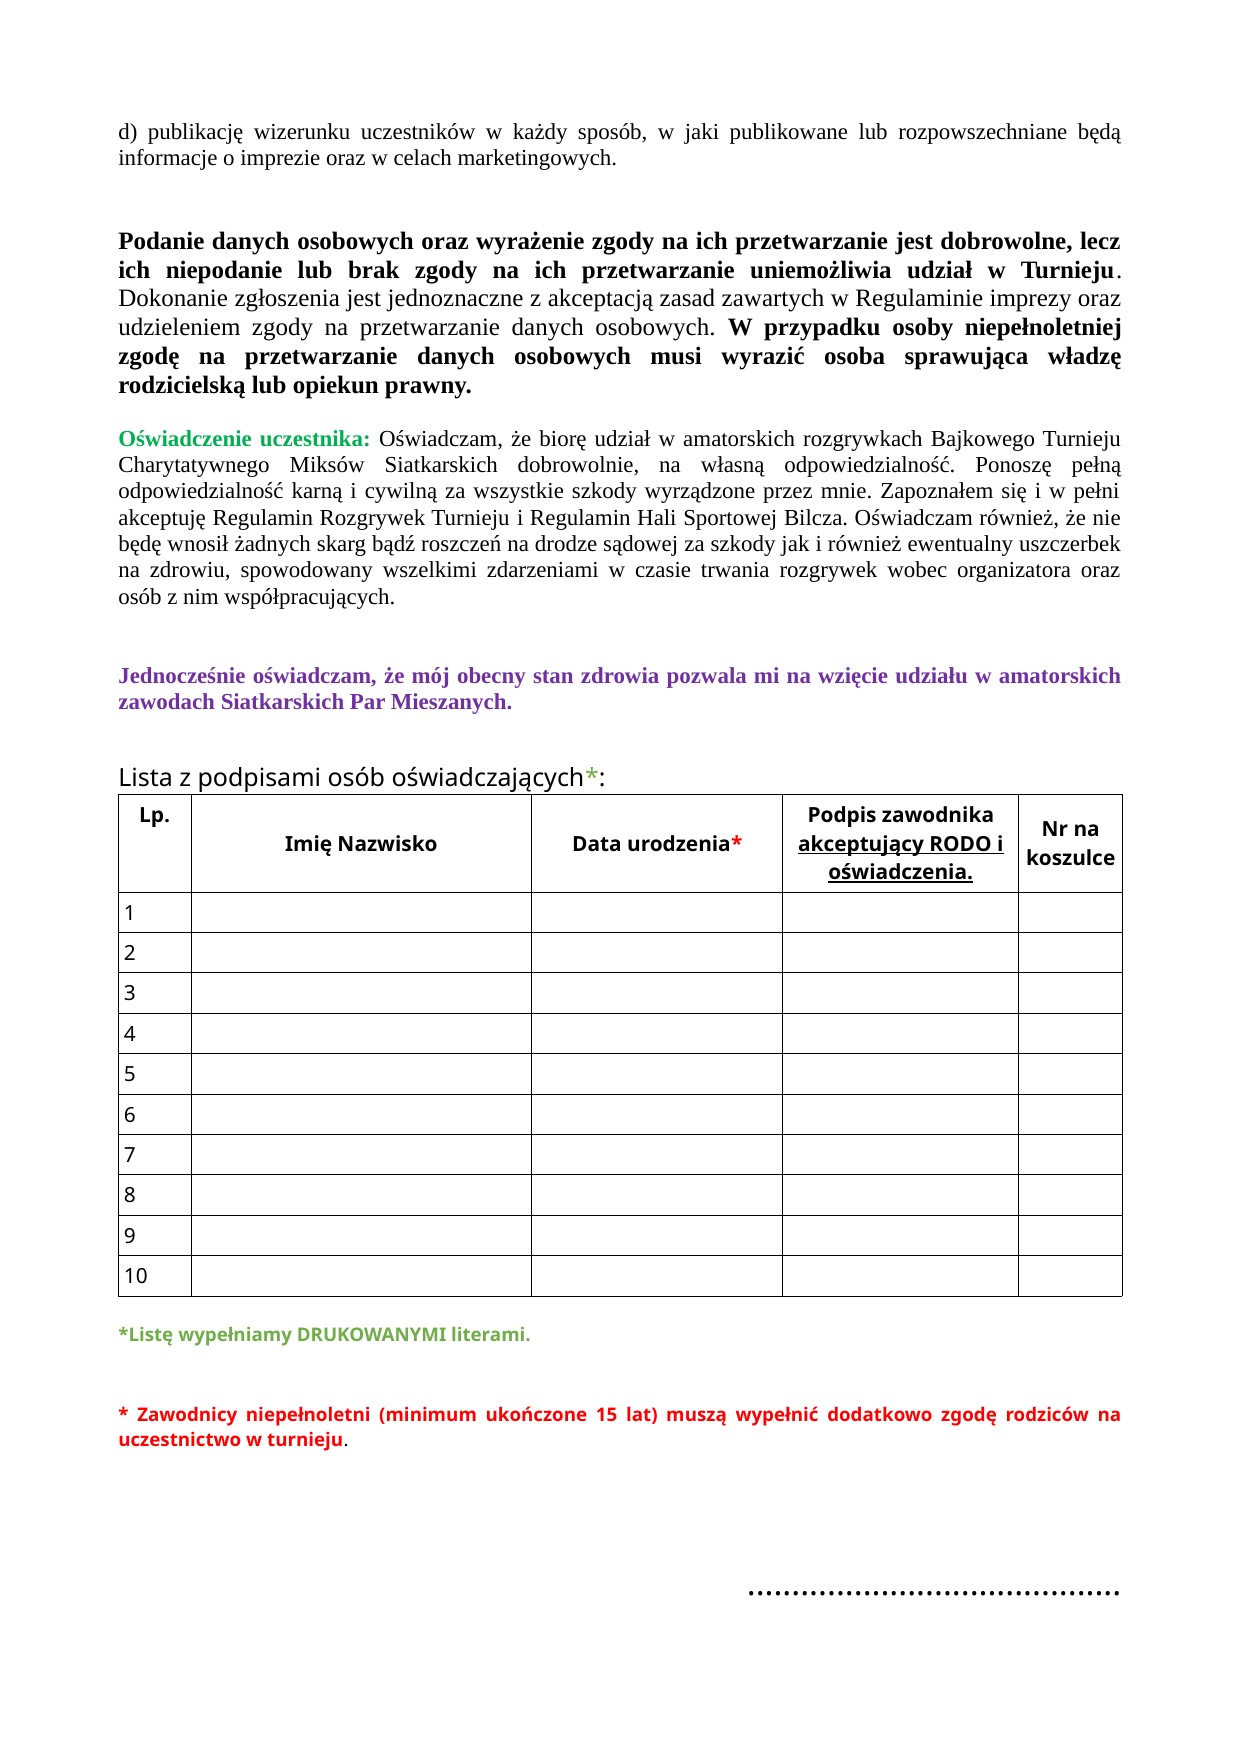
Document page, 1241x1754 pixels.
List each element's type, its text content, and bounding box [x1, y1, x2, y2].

table_cell [783, 1256, 1018, 1296]
table_cell [783, 1216, 1018, 1255]
table_cell [532, 893, 782, 932]
table_cell 6 [119, 1095, 191, 1134]
table_cell [192, 933, 531, 972]
table_cell [1019, 1216, 1122, 1255]
table_header Data urodzenia* [532, 795, 782, 891]
table_cell [532, 973, 782, 1013]
table_cell 7 [119, 1135, 191, 1174]
table_cell 10 [119, 1256, 191, 1296]
table_cell [192, 893, 531, 932]
table_cell [532, 933, 782, 972]
table_cell [532, 1216, 782, 1255]
table_cell [1019, 933, 1122, 972]
text *Listę wypełniamy DRUKOWANYMI literami. [118, 1322, 1122, 1347]
table_cell [1019, 1135, 1122, 1174]
table_cell 3 [119, 973, 191, 1013]
table_cell [532, 1175, 782, 1215]
table_cell [192, 1095, 531, 1134]
table_cell [783, 1014, 1018, 1053]
table_cell [192, 1175, 531, 1215]
table_cell [783, 1175, 1018, 1215]
table_cell [532, 1054, 782, 1093]
table_cell [783, 1054, 1018, 1093]
table_cell [532, 1135, 782, 1174]
table_header Nr na koszulce [1019, 795, 1122, 891]
table_cell [1019, 1054, 1122, 1093]
table_cell [192, 1054, 531, 1093]
table_cell [192, 1135, 531, 1174]
table_cell 9 [119, 1216, 191, 1255]
text Podanie danych osobowych oraz wyrażenie zgody na ich przetwarzanie jest dobrowolne, lecz ich niepodanie lub brak zgody na ich przetwarzanie uniemożliwia udział w Turnieju. Dokonanie zgłoszenia jest jednoznaczne z akceptacją zasad zawartych w Regulaminie imprezy oraz udzieleniem zgody na przetwarzanie danych osobowych. W przypadku osoby niepełnoletniej zgodę na przetwarzanie danych osobowych musi wyrazić osoba sprawująca władzę rodzicielską lub opiekun prawny. [118, 226, 1122, 398]
table_cell [1019, 1095, 1122, 1134]
table_cell [783, 1135, 1018, 1174]
table_cell [1019, 893, 1122, 932]
table_cell [532, 1256, 782, 1296]
table_header Lp. [119, 795, 191, 891]
table_cell [1019, 1256, 1122, 1296]
table_cell [1019, 973, 1122, 1013]
text .......................................... [118, 1560, 1122, 1606]
table_cell [192, 1014, 531, 1053]
table_cell 8 [119, 1175, 191, 1215]
table_cell [532, 1095, 782, 1134]
table_cell [1019, 1175, 1122, 1215]
text Lista z podpisami osób oświadczających*: [118, 760, 1122, 794]
table_cell 4 [119, 1014, 191, 1053]
text Jednocześnie oświadczam, że mój obecny stan zdrowia pozwala mi na wzięcie udziału w amatorskich zawodach Siatkarskich Par Mieszanych. [118, 662, 1122, 715]
table_cell [1019, 1014, 1122, 1053]
text d) publikację wizerunku uczestników w każdy sposób, w jaki publikowane lub rozpowszechniane będą informacje o imprezie oraz w celach marketingowych. [118, 118, 1122, 171]
table_cell [783, 933, 1018, 972]
table_cell [192, 973, 531, 1013]
table_cell [783, 1095, 1018, 1134]
table_cell [192, 1216, 531, 1255]
table_cell 1 [119, 893, 191, 932]
table_header Imię Nazwisko [192, 795, 531, 891]
table_header Podpis zawodnika akceptujący RODO i oświadczenia. [783, 795, 1018, 891]
table_cell [192, 1256, 531, 1296]
text Oświadczenie uczestnika: Oświadczam, że biorę udział w amatorskich rozgrywkach Bajkowego Turnieju Charytatywnego Miksów Siatkarskich dobrowolnie, na własną odpowiedzialność. Ponoszę pełną odpowiedzialność karną i cywilną za wszystkie szkody wyrządzone przez mnie. Zapoznałem się i w pełni akceptuję Regulamin Rozgrywek Turnieju i Regulamin Hali Sportowej Bilcza. Oświadczam również, że nie będę wnosił żadnych skarg bądź roszczeń na drodze sądowej za szkody jak i również ewentualny uszczerbek na zdrowiu, spowodowany wszelkimi zdarzeniami w czasie trwania rozgrywek wobec organizatora oraz osób z nim współpracujących. [118, 425, 1122, 609]
table_cell [532, 1014, 782, 1053]
table_cell 2 [119, 933, 191, 972]
text * Zawodnicy niepełnoletni (minimum ukończone 15 lat) muszą wypełnić dodatkowo zgodę rodziców na uczestnictwo w turnieju. [118, 1401, 1122, 1452]
table_cell [783, 973, 1018, 1013]
table_cell [783, 893, 1018, 932]
table_cell 5 [119, 1054, 191, 1093]
